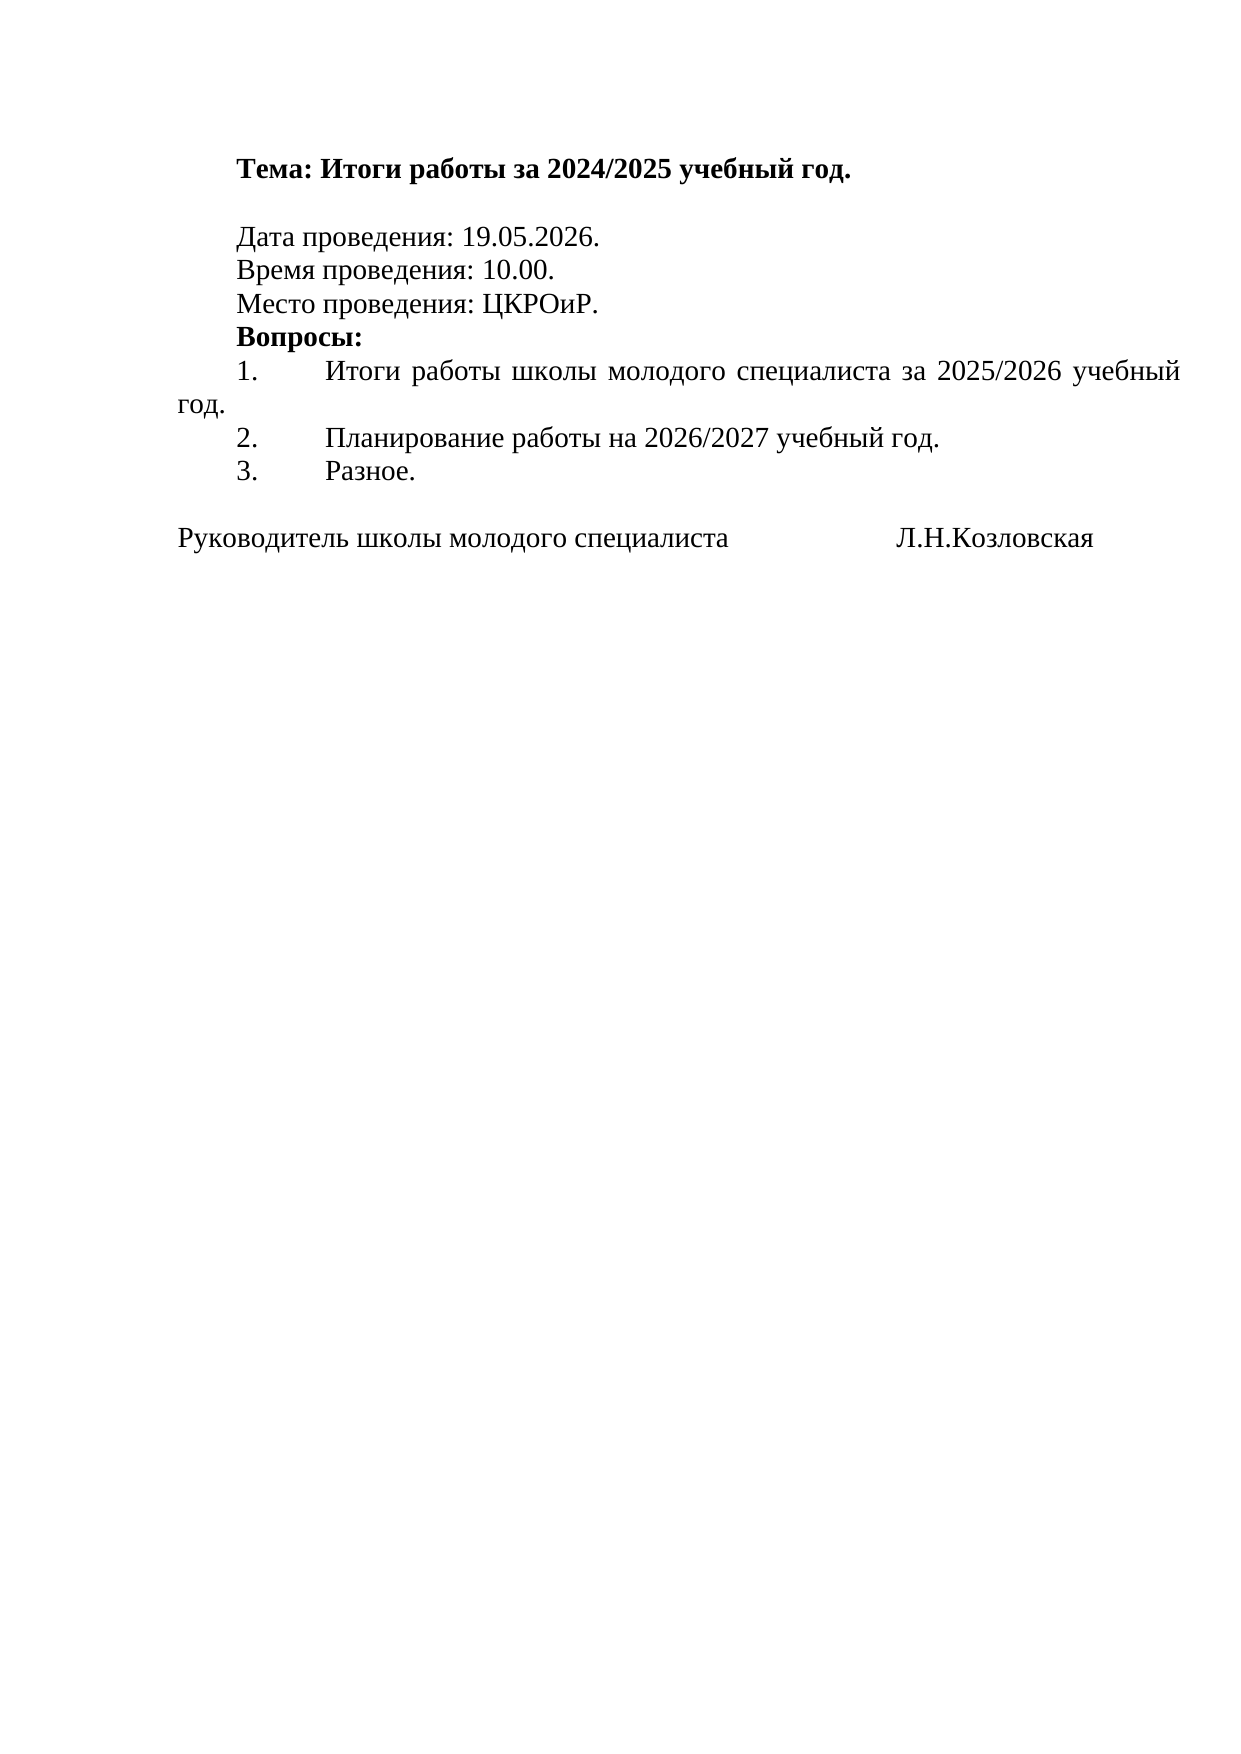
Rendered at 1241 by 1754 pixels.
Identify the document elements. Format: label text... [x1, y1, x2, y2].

text Дата проведения: 19.05.2026. [177, 219, 1181, 252]
list Разное. [177, 453, 1181, 487]
text Время проведения: 10.00. [177, 252, 1181, 286]
list Планирование работы на 2026/2027 учебный год. [177, 420, 1181, 453]
list Руководитель школы молодого специалиста Л.Н.Козловская [177, 521, 1181, 554]
list Итоги работы школы молодого специалиста за 2025/2026 учебный год. [177, 353, 1181, 420]
text Вопросы: [177, 319, 1181, 353]
text Место проведения: ЦКРОиР. [177, 286, 1181, 319]
text Тема: Итоги работы за 2024/2025 учебный год. [177, 152, 1181, 185]
